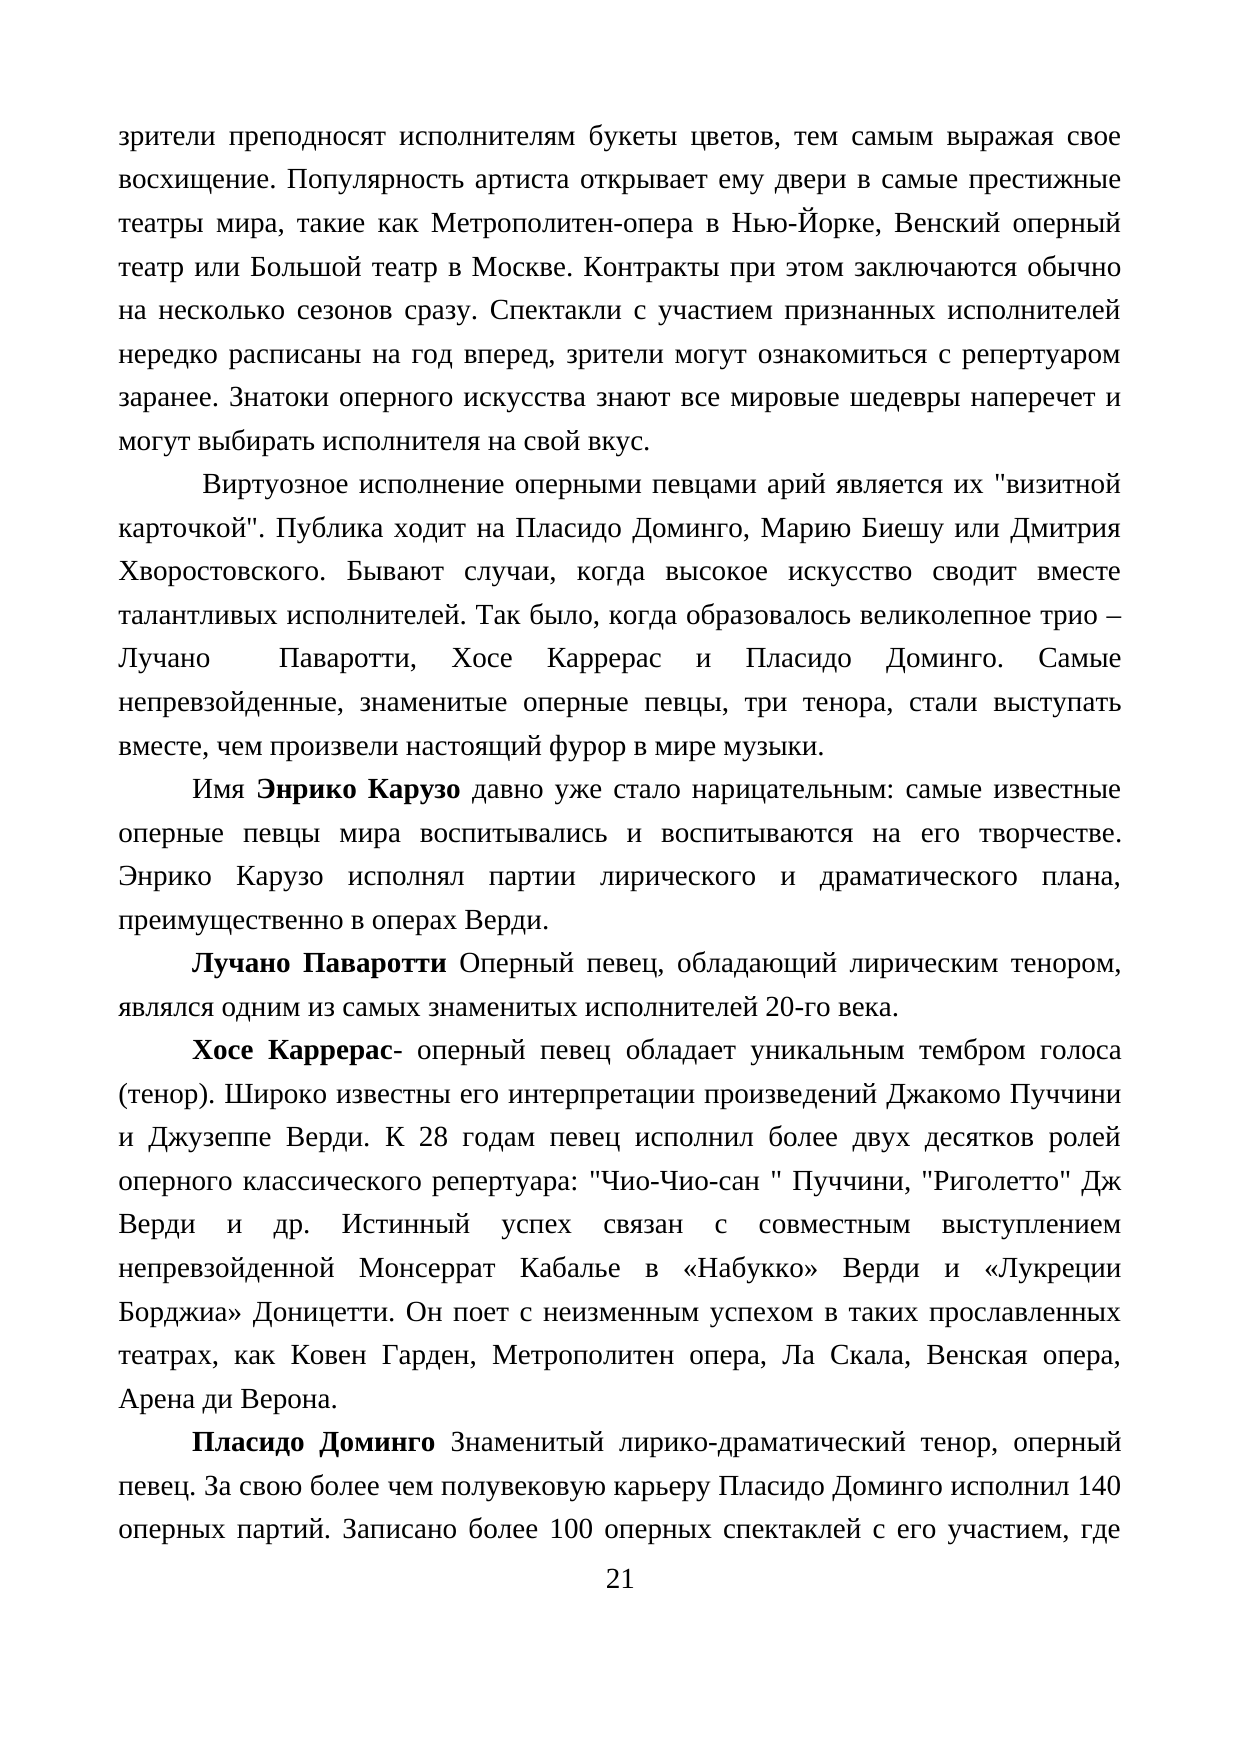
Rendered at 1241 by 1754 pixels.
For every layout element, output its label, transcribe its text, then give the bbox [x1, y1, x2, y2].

text Виртуозное исполнение оперными певцами арий является их "визитной карточкой". Публика ходит на Пласидо Доминго, Марию Биешу или Дмитрия Хворостовского. Бывают случаи, когда высокое искусство сводит вместе талантливых исполнителей. Так было, когда образовалось великолепное трио – Лучано Паваротти, Хосе Каррерас и Пласидо Доминго. Самые непревзойденные, знаменитые оперные певцы, три тенора, стали выступать вместе, чем произвели настоящий фурор в мире музыки. [118, 466, 1122, 761]
text Хосе Каррерас- оперный певец обладает уникальным тембром голоса (тенор). Широко известны его интерпретации произведений Джакомо Пуччини и Джузеппе Верди. К 28 годам певец исполнил более двух десятков ролей оперного классического репертуара: "Чио-Чио-сан " Пуччини, "Риголетто" Дж Верди и др. Истинный успех связан с совместным выступлением непревзойденной Монсеррат Кабалье в «Набукко» Верди и «Лукреции Борджиа» Доницетти. Он поет с неизменным успехом в таких прославленных театрах, как Ковен Гарден, Метрополитен опера, Ла Скала, Венская опера, Арена ди Верона. [118, 1032, 1122, 1414]
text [118, 118, 1122, 456]
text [118, 1424, 1122, 1545]
text Имя Энрико Карузо давно уже стало нарицательным: самые известные оперные певцы мира воспитывались и воспитываются на его творчестве. Энрико Карузо исполнял партии лирического и драматического плана, преимущественно в операх Верди. [118, 771, 1122, 935]
text Лучано Паваротти Оперный певец, обладающий лирическим тенором, являлся одним из самых знаменитых исполнителей 20-го века. [118, 945, 1122, 1022]
